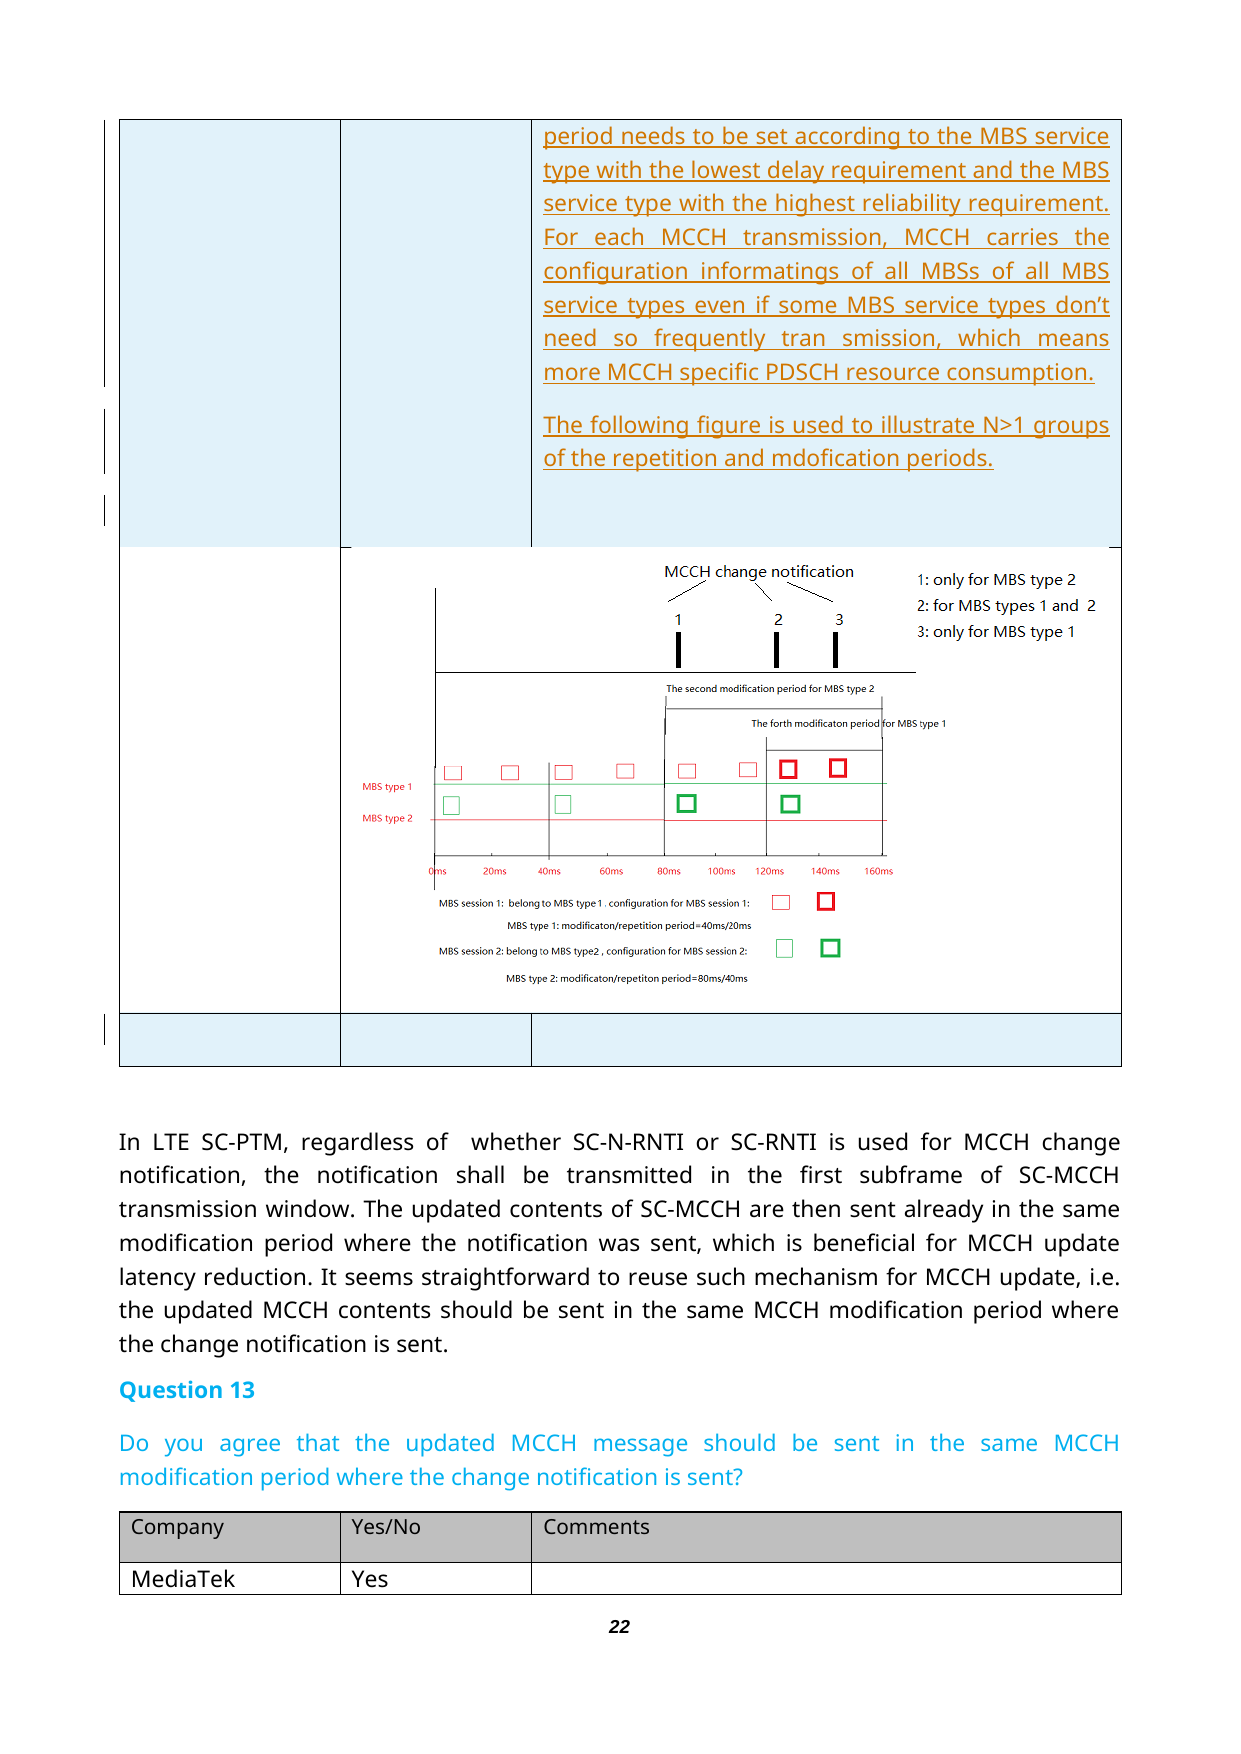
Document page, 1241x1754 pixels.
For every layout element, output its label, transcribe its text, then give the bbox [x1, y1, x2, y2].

table_cell [341, 548, 1121, 1012]
text Do you agree that the updated MCCH message should be sent in the same MCCH modification period where the change notification is sent? [119, 1427, 1121, 1492]
text In LTE SC-PTM, regardless of whether SC-N-RNTI or SC-RNTI is used for MCCH change notification, the notification shall be transmitted in the first subframe of SC-MCCH transmission window. The updated contents of SC-MCCH are then sent already in the same modification period where the notification was sent, which is beneficial for MCCH update latency reduction. It seems straightforward to reuse such mechanism for MCCH update, i.e. the updated MCCH contents should be sent in the same MCCH modification period where the change notification is sent. [119, 1125, 1121, 1359]
table_header Company [120, 1513, 340, 1562]
picture [351, 547, 1110, 992]
subtitle Question 13 [119, 1374, 1121, 1405]
table_cell MediaTek [120, 1563, 340, 1594]
table_header Comments [532, 1513, 1121, 1562]
table_cell Yes [341, 1563, 531, 1594]
table_header Yes/No [341, 1513, 531, 1562]
table_cell [532, 1563, 1121, 1594]
